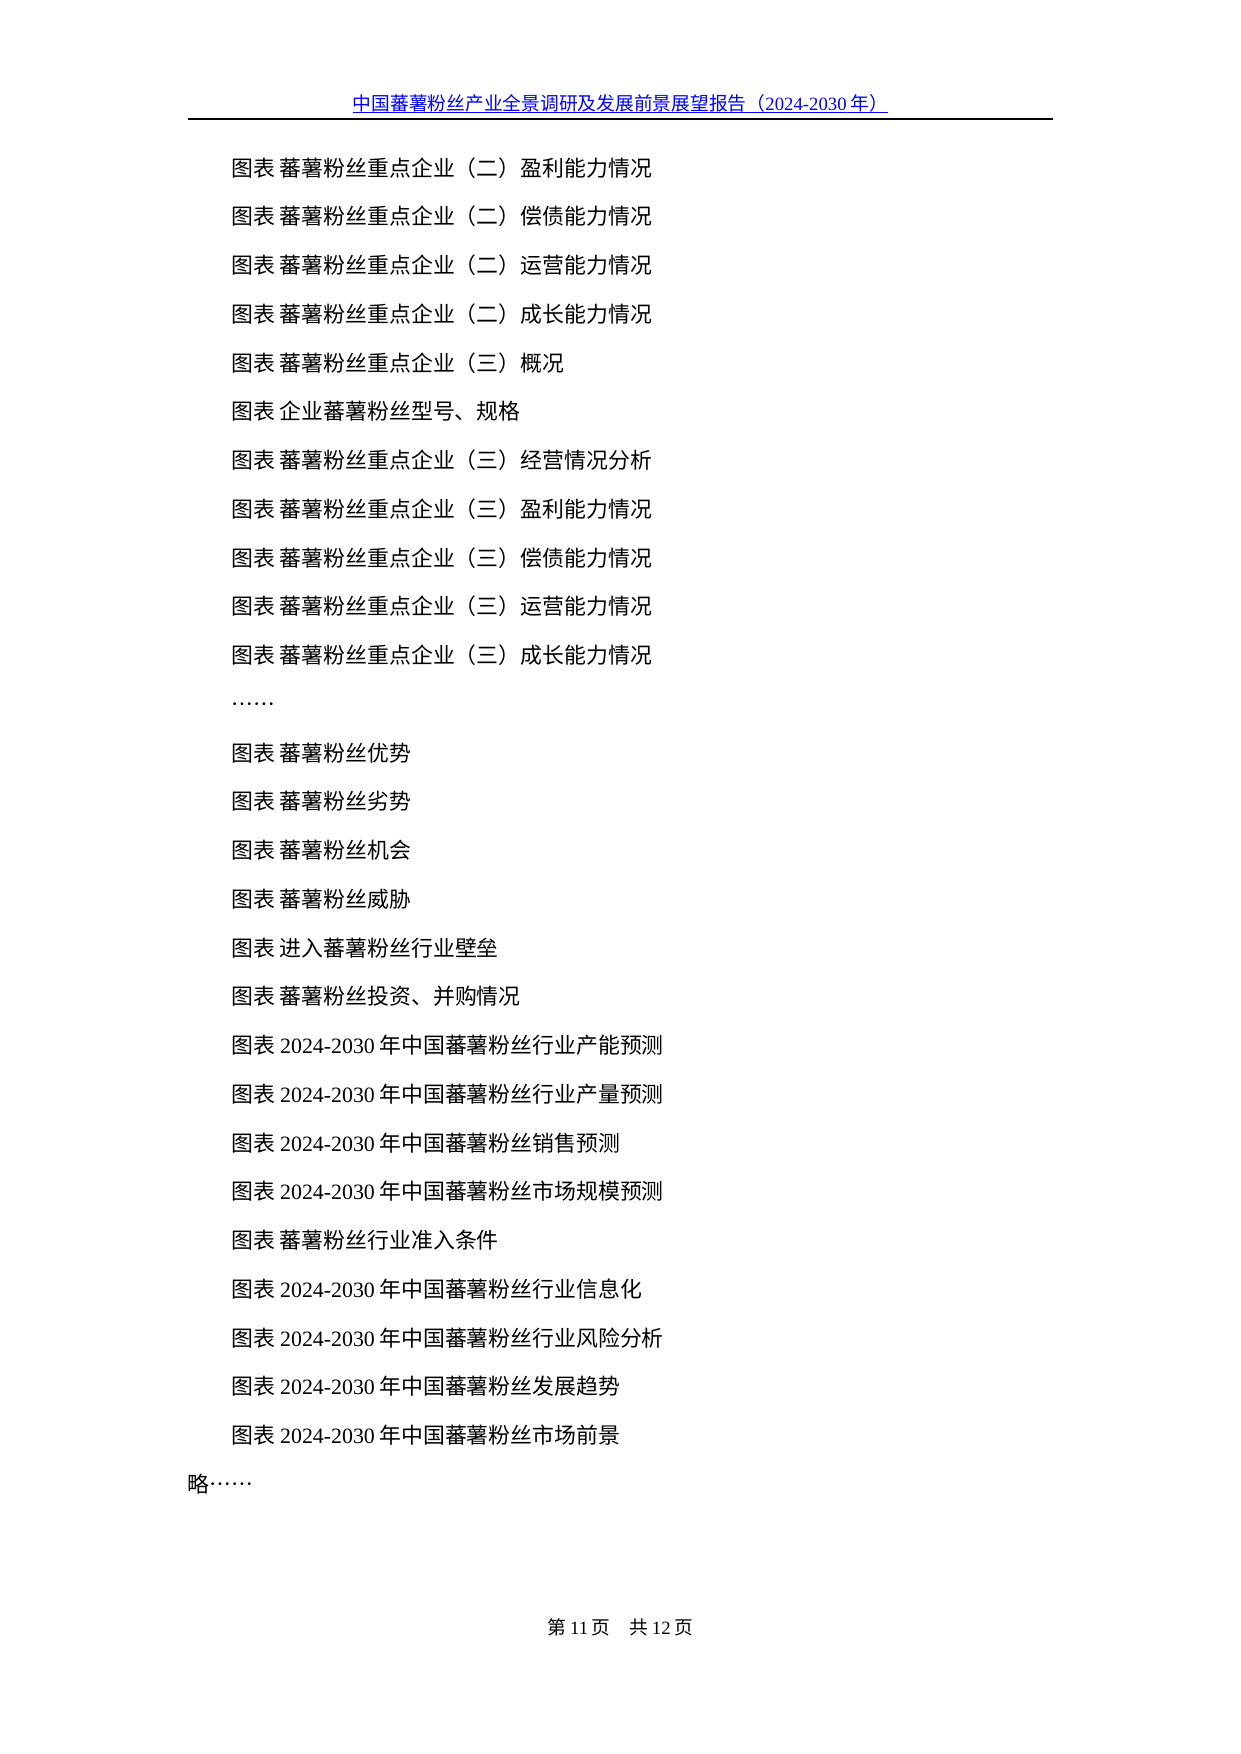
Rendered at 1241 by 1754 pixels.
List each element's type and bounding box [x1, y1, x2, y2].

text [187, 150, 1053, 1499]
